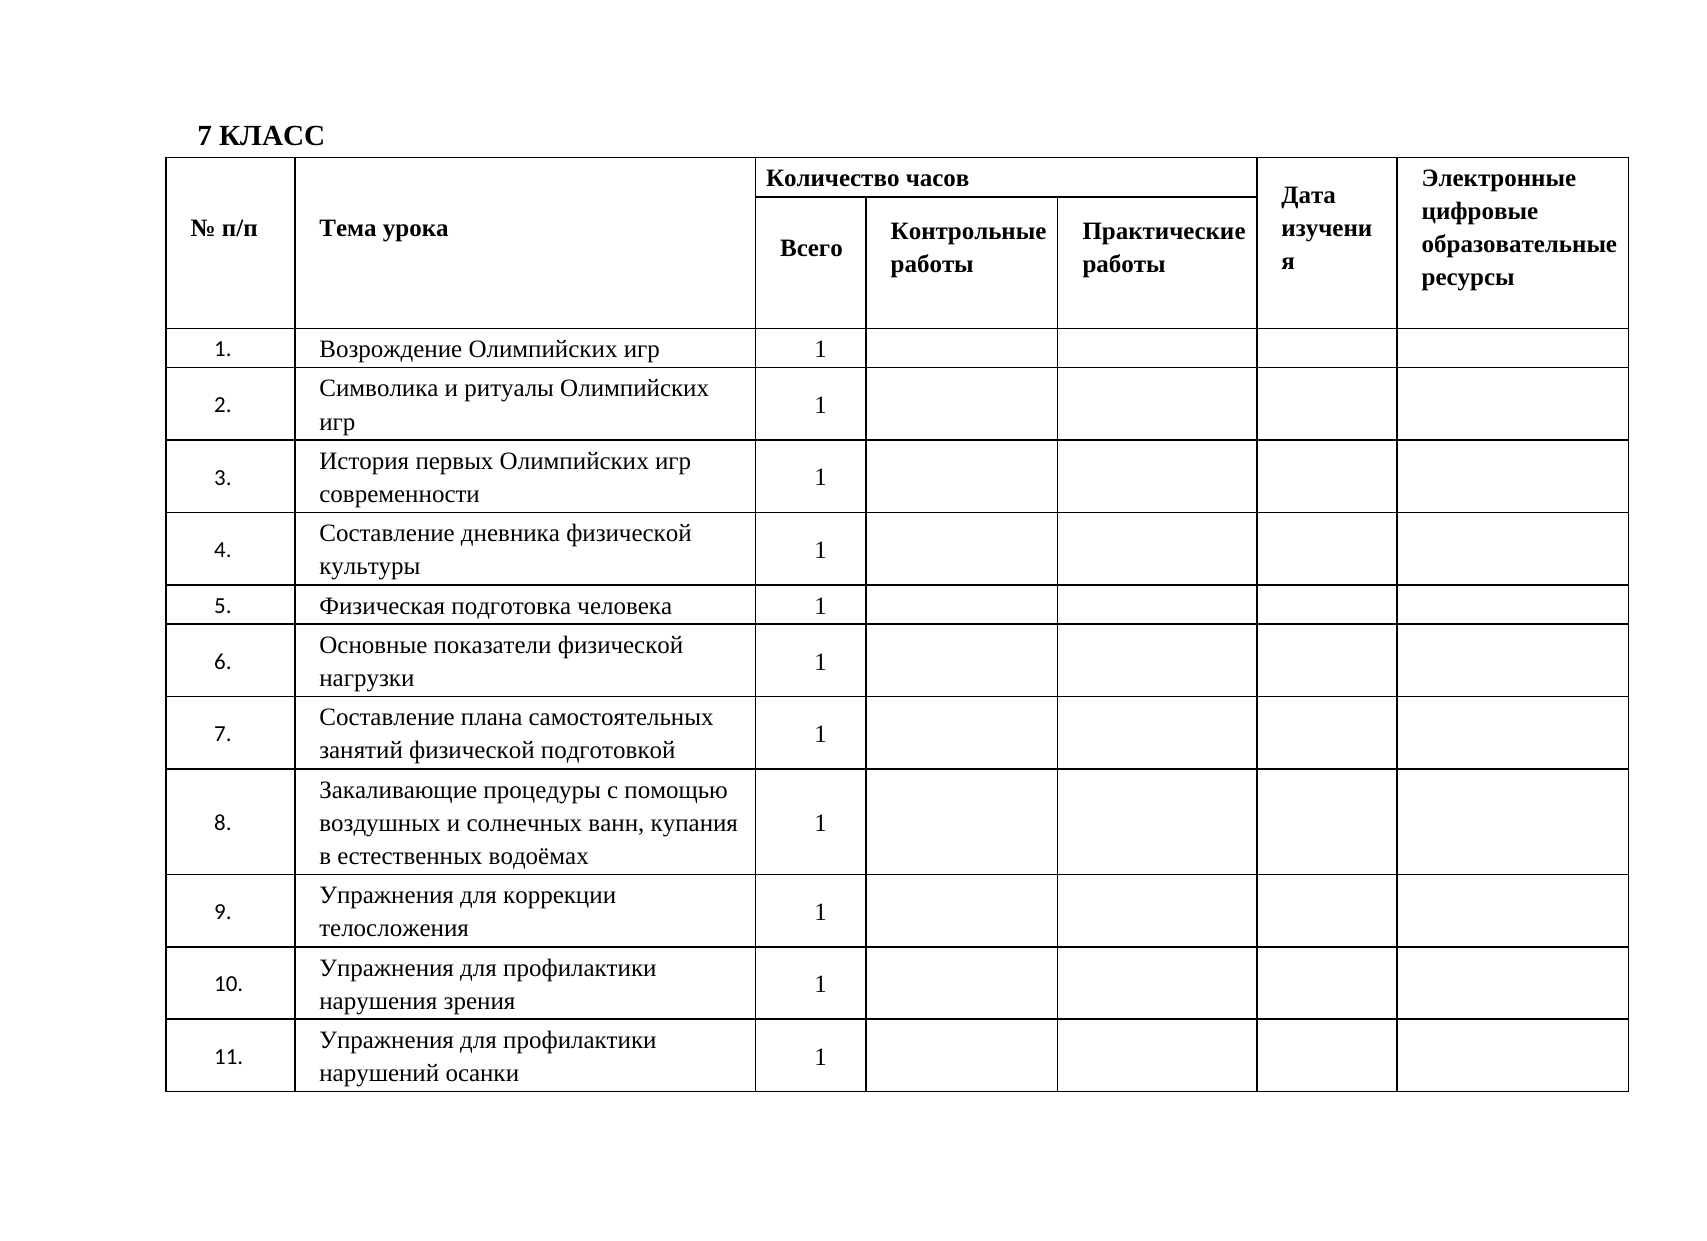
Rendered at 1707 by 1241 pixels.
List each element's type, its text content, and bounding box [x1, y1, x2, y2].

table_cell [1258, 441, 1396, 512]
table_cell Упражнения для профилактики нарушения зрения [296, 948, 755, 1018]
table_cell [1058, 441, 1256, 512]
table_cell [167, 586, 294, 623]
table_cell 1 [756, 586, 865, 623]
table_cell [1258, 586, 1396, 623]
table_cell [867, 329, 1057, 367]
table_cell [1258, 513, 1396, 584]
table_cell [167, 770, 294, 873]
table_cell [167, 697, 294, 768]
table_header Количество часов [756, 158, 1256, 196]
table_cell [1058, 697, 1256, 768]
table_cell Упражнения для коррекции телосложения [296, 875, 755, 946]
table_cell [1058, 329, 1256, 367]
table_cell 1 [756, 368, 865, 439]
table_cell Возрождение Олимпийских игр [296, 329, 755, 367]
table_cell [167, 625, 294, 696]
table_cell Основные показатели физической нагрузки [296, 625, 755, 696]
table_cell [1398, 368, 1628, 439]
table_cell [867, 948, 1057, 1018]
table_cell [1258, 1020, 1396, 1091]
table_cell [867, 513, 1057, 584]
text 7 КЛАСС [190, 118, 1618, 152]
table_header № п/п [167, 158, 294, 327]
table_cell [1058, 513, 1256, 584]
table_header Дата изучения [1258, 158, 1396, 327]
table_cell Физическая подготовка человека [296, 586, 755, 623]
table_cell [1258, 625, 1396, 696]
table_cell История первых Олимпийских игр современности [296, 441, 755, 512]
table_cell [1258, 875, 1396, 946]
table_cell [1058, 625, 1256, 696]
table_cell [1398, 441, 1628, 512]
table_cell Контрольные работы [867, 198, 1057, 327]
table_cell [867, 770, 1057, 873]
table_cell [1058, 1020, 1256, 1091]
table_cell Упражнения для профилактики нарушений осанки [296, 1020, 755, 1091]
table_cell [1058, 875, 1256, 946]
table_cell [1398, 513, 1628, 584]
table_cell [867, 625, 1057, 696]
table_cell 1 [756, 441, 865, 512]
table_cell 1 [756, 697, 865, 768]
table_cell [867, 586, 1057, 623]
table_cell [867, 697, 1057, 768]
table_cell [867, 875, 1057, 946]
table_cell [1058, 368, 1256, 439]
table_cell [1398, 625, 1628, 696]
table_cell 1 [756, 513, 865, 584]
table_cell 1 [756, 1020, 865, 1091]
table_cell [1058, 770, 1256, 873]
table_header Электронные цифровые образовательные ресурсы [1398, 158, 1628, 327]
table_cell [167, 875, 294, 946]
table_cell [1398, 1020, 1628, 1091]
table_cell [1058, 586, 1256, 623]
table_header Тема урока [296, 158, 755, 327]
table_cell [167, 948, 294, 1018]
table_cell 1 [756, 875, 865, 946]
table_cell 1 [756, 770, 865, 873]
table_cell [1398, 948, 1628, 1018]
table_cell [867, 1020, 1057, 1091]
table_cell [1398, 586, 1628, 623]
table_cell [1398, 329, 1628, 367]
table_cell [167, 441, 294, 512]
table_cell [1398, 697, 1628, 768]
table_cell [1258, 368, 1396, 439]
table_cell Закаливающие процедуры с помощью воздушных и солнечных ванн, купания в естественных водоёмах [296, 770, 755, 873]
table_cell [167, 368, 294, 439]
table_cell [1258, 948, 1396, 1018]
table_cell [167, 329, 294, 367]
table_cell [1258, 770, 1396, 873]
table_cell [1398, 770, 1628, 873]
table_cell [867, 441, 1057, 512]
table_cell Составление плана самостоятельных занятий физической подготовкой [296, 697, 755, 768]
table_cell [167, 513, 294, 584]
table_cell Символика и ритуалы Олимпийских игр [296, 368, 755, 439]
table_cell Практические работы [1058, 198, 1256, 327]
table_cell [1398, 875, 1628, 946]
table_cell 1 [756, 625, 865, 696]
table_cell 1 [756, 948, 865, 1018]
table_cell [1258, 329, 1396, 367]
table_cell [1058, 948, 1256, 1018]
table_cell [1258, 697, 1396, 768]
table_cell [867, 368, 1057, 439]
table_cell Составление дневника физической культуры [296, 513, 755, 584]
table_cell Всего [756, 198, 865, 327]
table_cell [167, 1020, 294, 1091]
table_cell 1 [756, 329, 865, 367]
